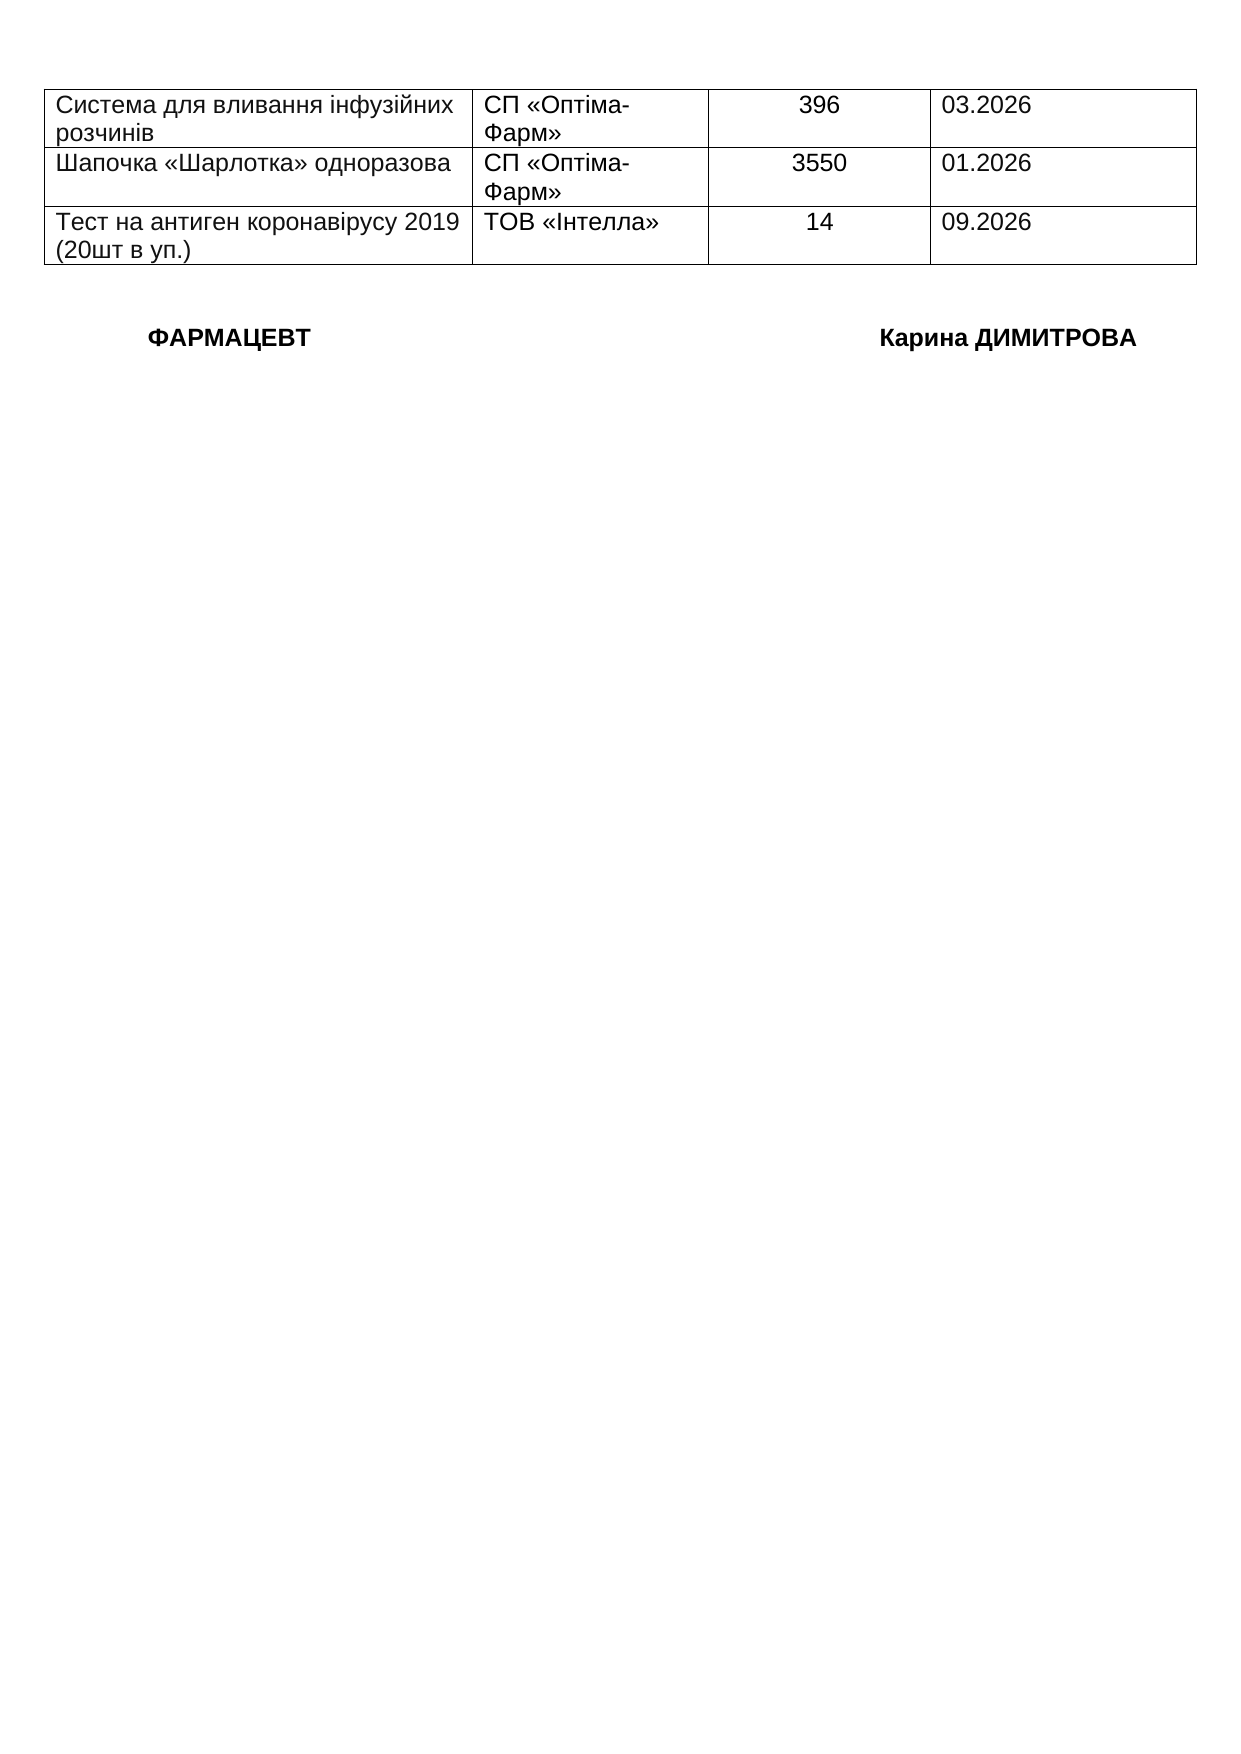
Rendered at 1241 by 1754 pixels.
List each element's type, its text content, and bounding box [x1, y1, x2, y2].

table_cell 03.2026 [931, 90, 1196, 147]
table_cell Система для вливання інфузійних розчинів [154, 90, 472, 147]
text ФАРМАЦЕВТ Карина ДИМИТРОВА [148, 294, 1152, 351]
table_cell СП «Оптіма-Фарм» [473, 90, 708, 147]
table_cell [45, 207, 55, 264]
table_cell ТОВ «Інтелла» [473, 207, 708, 264]
table_cell Шапочка «Шарлотка» одноразова [45, 148, 472, 206]
table_cell СП «Оптіма-Фарм» [473, 148, 708, 206]
table_cell 01.2026 [931, 148, 1196, 206]
table_cell Тест на антиген коронавірусу 2019 (20шт в уп.) [192, 207, 472, 264]
table_cell 09.2026 [931, 207, 1196, 264]
table_cell 3550 [709, 148, 930, 206]
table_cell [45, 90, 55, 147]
table_cell 14 [709, 207, 930, 264]
table_cell 396 [709, 90, 930, 147]
